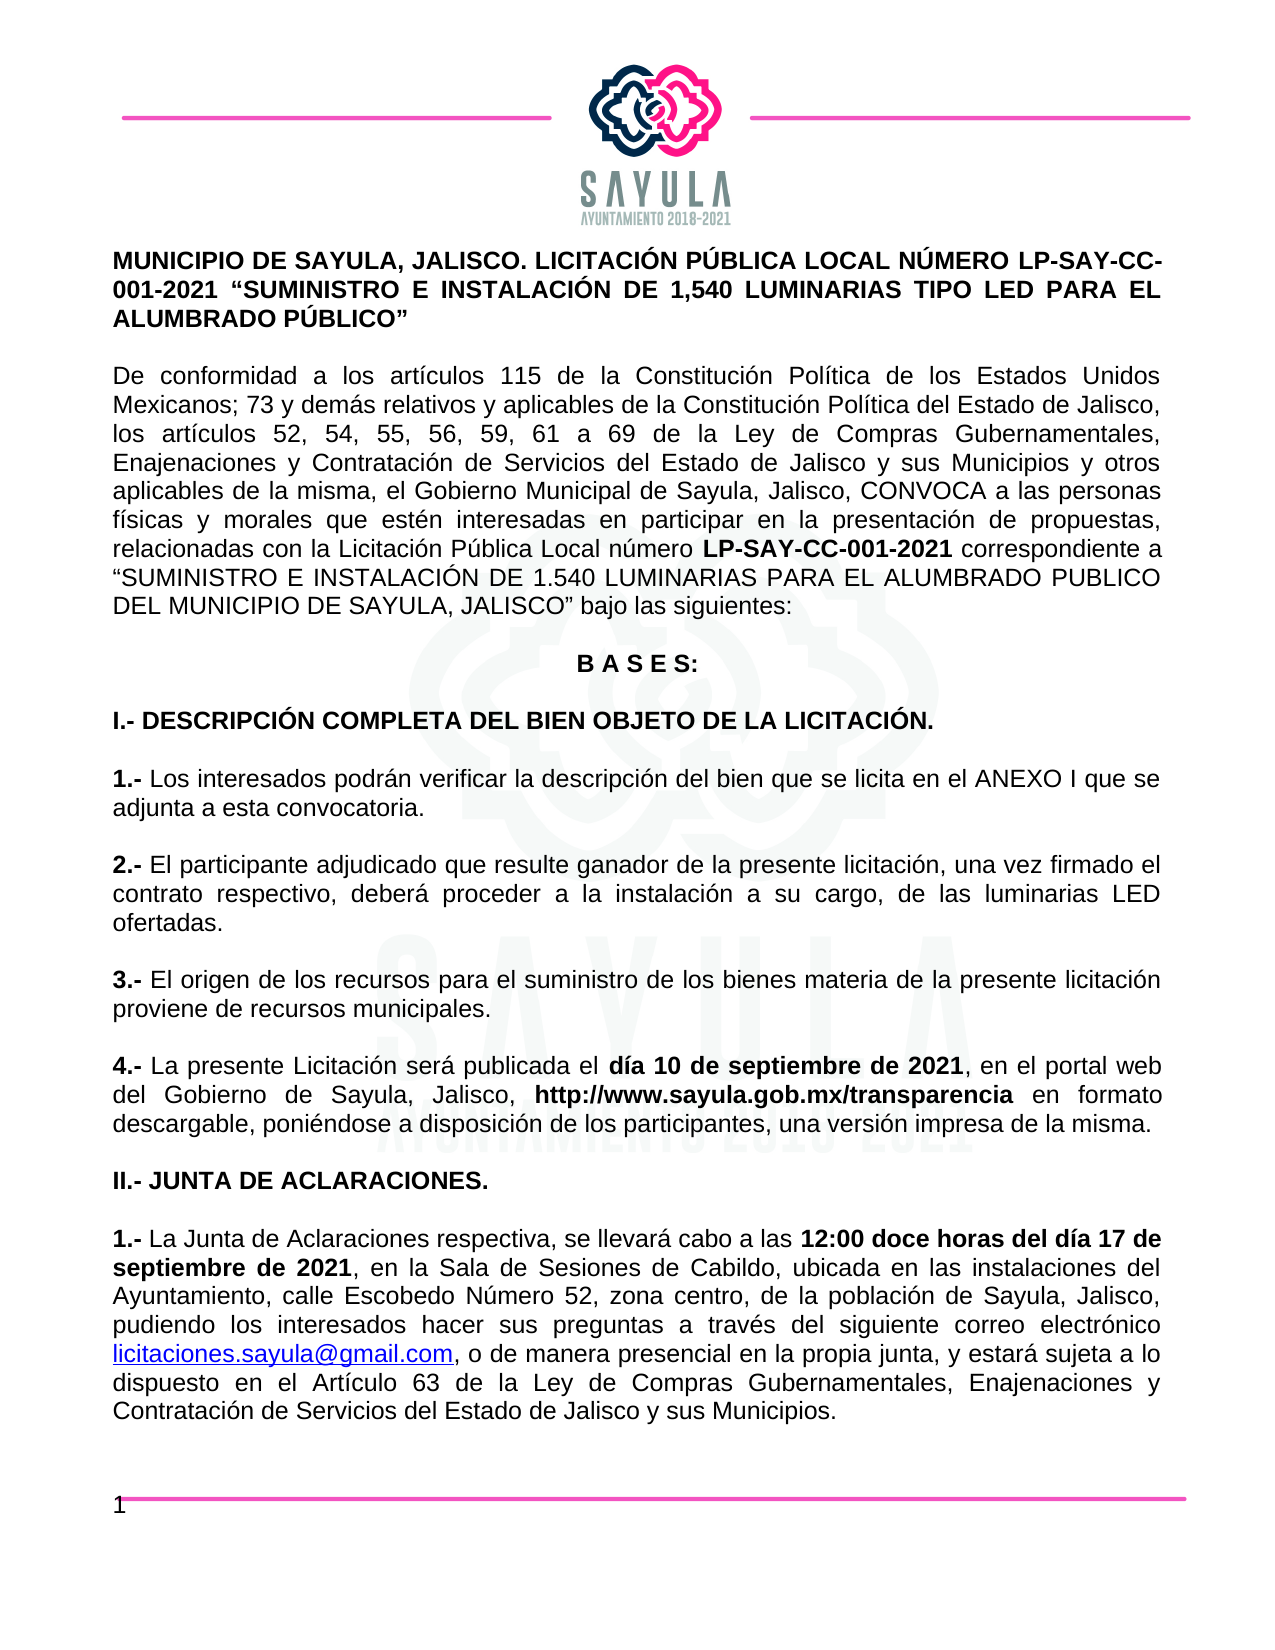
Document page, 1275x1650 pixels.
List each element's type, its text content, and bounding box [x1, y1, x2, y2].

text 2.- El participante adjudicado que resulte ganador de la presente licitación, una vez firmado el contrato respectivo, deberá proceder a la instalación a su cargo, de las luminarias LED ofertadas. [112, 850, 1162, 936]
text 4.- La presente Licitación será publicada el día 10 de septiembre de 2021, en el portal web del Gobierno de Sayula, Jalisco, http://www.sayula.gob.mx/transparencia en formato descargable, poniéndose a disposición de los participantes, una versión impresa de la misma. [112, 1051, 1162, 1137]
text 3.- El origen de los recursos para el suministro de los bienes materia de la presente licitación proviene de recursos municipales. [112, 965, 1162, 1022]
text 1.- Los interesados podrán verificar la descripción del bien que se licita en el ANEXO I que se adjunta a esta convocatoria. [112, 764, 1162, 821]
text I.- DESCRIPCIÓN COMPLETA DEL BIEN OBJETO DE LA LICITACIÓN. [112, 706, 1162, 735]
text II.- JUNTA DE ACLARACIONES. [112, 1166, 1162, 1195]
text MUNICIPIO DE SAYULA, JALISCO. LICITACIÓN PÚBLICA LOCAL NÚMERO LP-SAY-CC-001-2021 “SUMINISTRO E INSTALACIÓN DE 1,540 LUMINARIAS TIPO LED PARA EL ALUMBRADO PÚBLICO” [112, 246, 1162, 332]
text 1.- La Junta de Aclaraciones respectiva, se llevará cabo a las 12:00 doce horas del día 17 de septiembre de 2021, en la Sala de Sesiones de Cabildo, ubicada en las instalaciones del Ayuntamiento, calle Escobedo Número 52, zona centro, de la población de Sayula, Jalisco, pudiendo los interesados hacer sus preguntas a través del siguiente correo electrónico licitaciones.sayula@gmail.com, o de manera presencial en la propia junta, y estará sujeta a lo dispuesto en el Artículo 63 de la Ley de Compras Gubernamentales, Enajenaciones y Contratación de Servicios del Estado de Jalisco y sus Municipios. [112, 1224, 1162, 1425]
picture [6, 0, 1275, 1519]
text B A S E S: [112, 649, 1162, 677]
text De conformidad a los artículos 115 de la Constitución Política de los Estados Unidos Mexicanos; 73 y demás relativos y aplicables de la Constitución Política del Estado de Jalisco, los artículos 52, 54, 55, 56, 59, 61 a 69 de la Ley de Compras Gubernamentales, Enajenaciones y Contratación de Servicios del Estado de Jalisco y sus Municipios y otros aplicables de la misma, el Gobierno Municipal de Sayula, Jalisco, CONVOCA a las personas físicas y morales que estén interesadas en participar en la presentación de propuestas, relacionadas con la Licitación Pública Local número LP-SAY-CC-001-2021 correspondiente a “SUMINISTRO E INSTALACIÓN DE 1.540 LUMINARIAS PARA EL ALUMBRADO PUBLICO DEL MUNICIPIO DE SAYULA, JALISCO” bajo las siguientes: [112, 361, 1162, 620]
